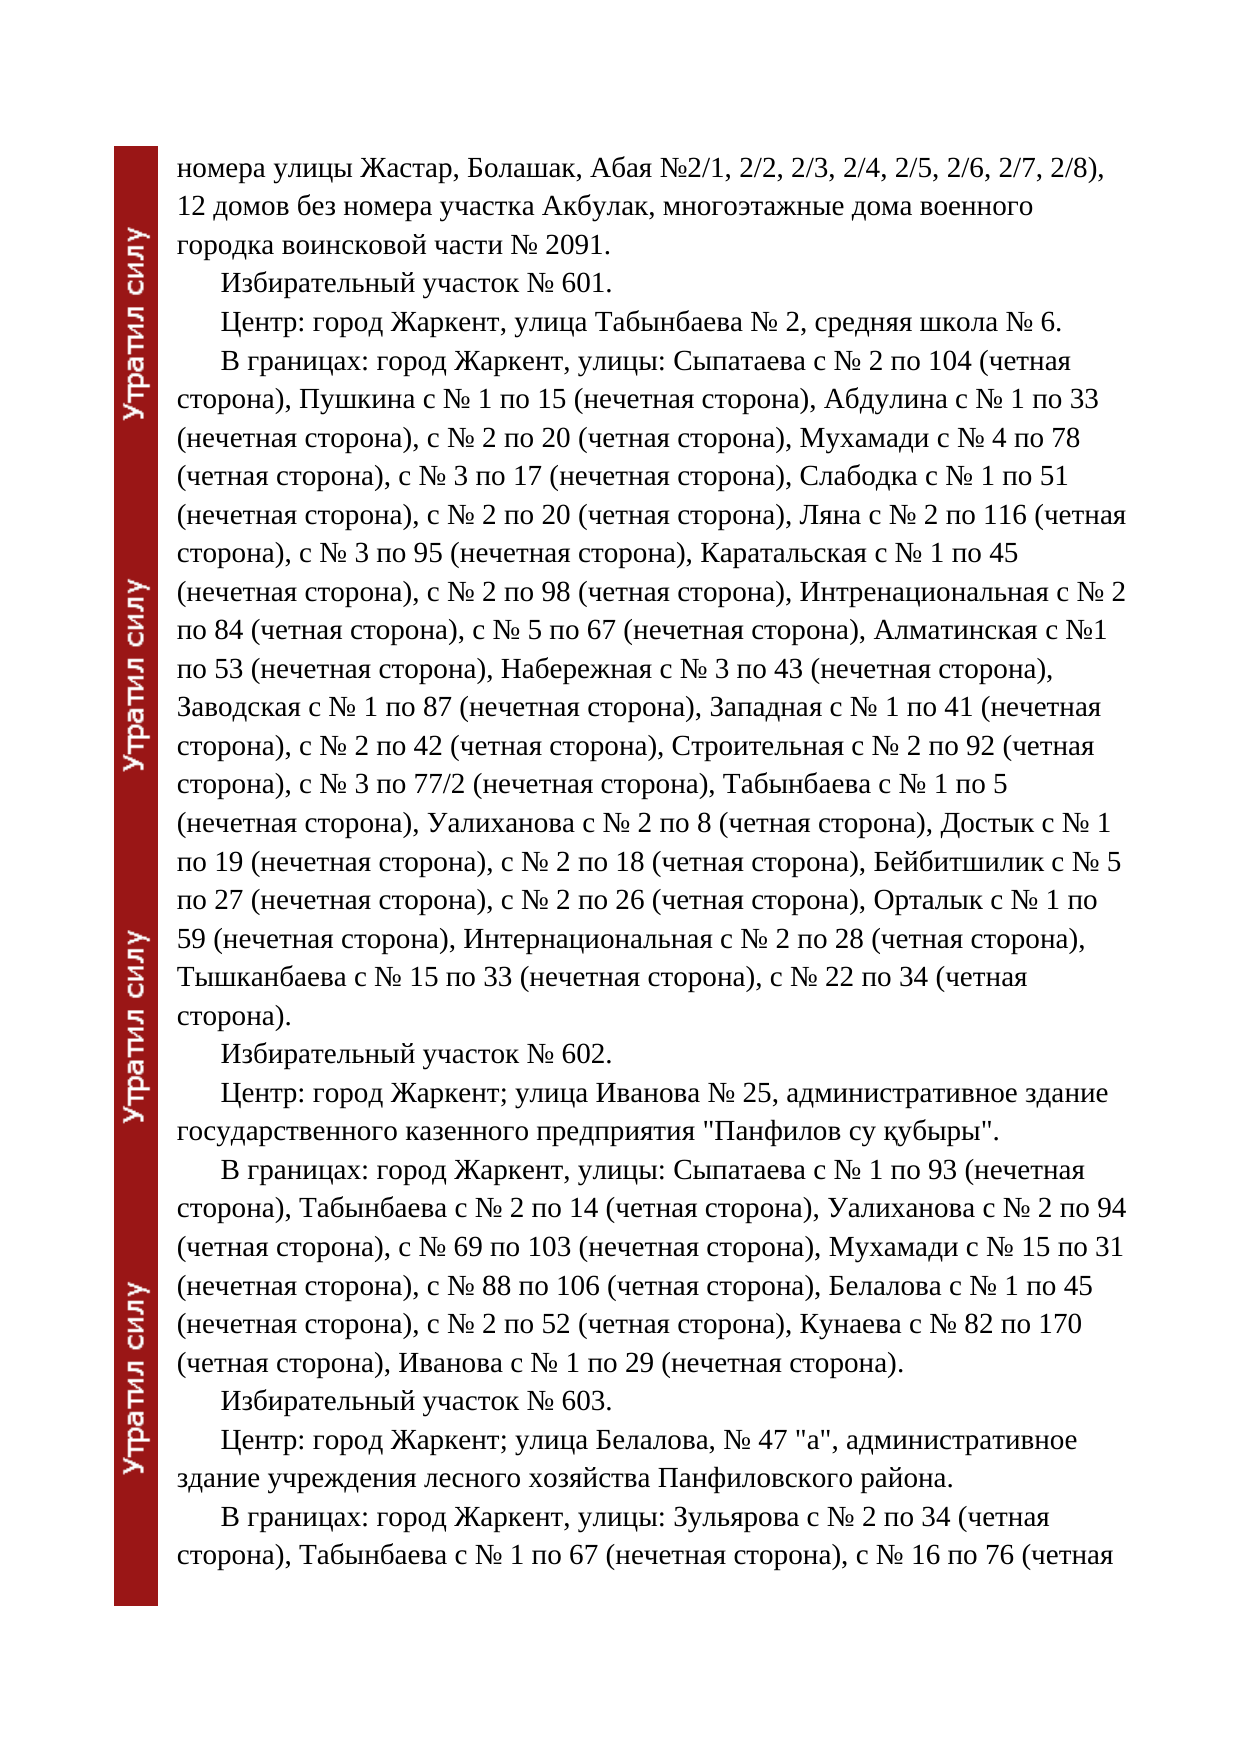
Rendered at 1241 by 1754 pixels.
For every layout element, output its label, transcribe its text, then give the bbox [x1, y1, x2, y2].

picture [114, 1571, 158, 1606]
picture [114, 146, 158, 150]
